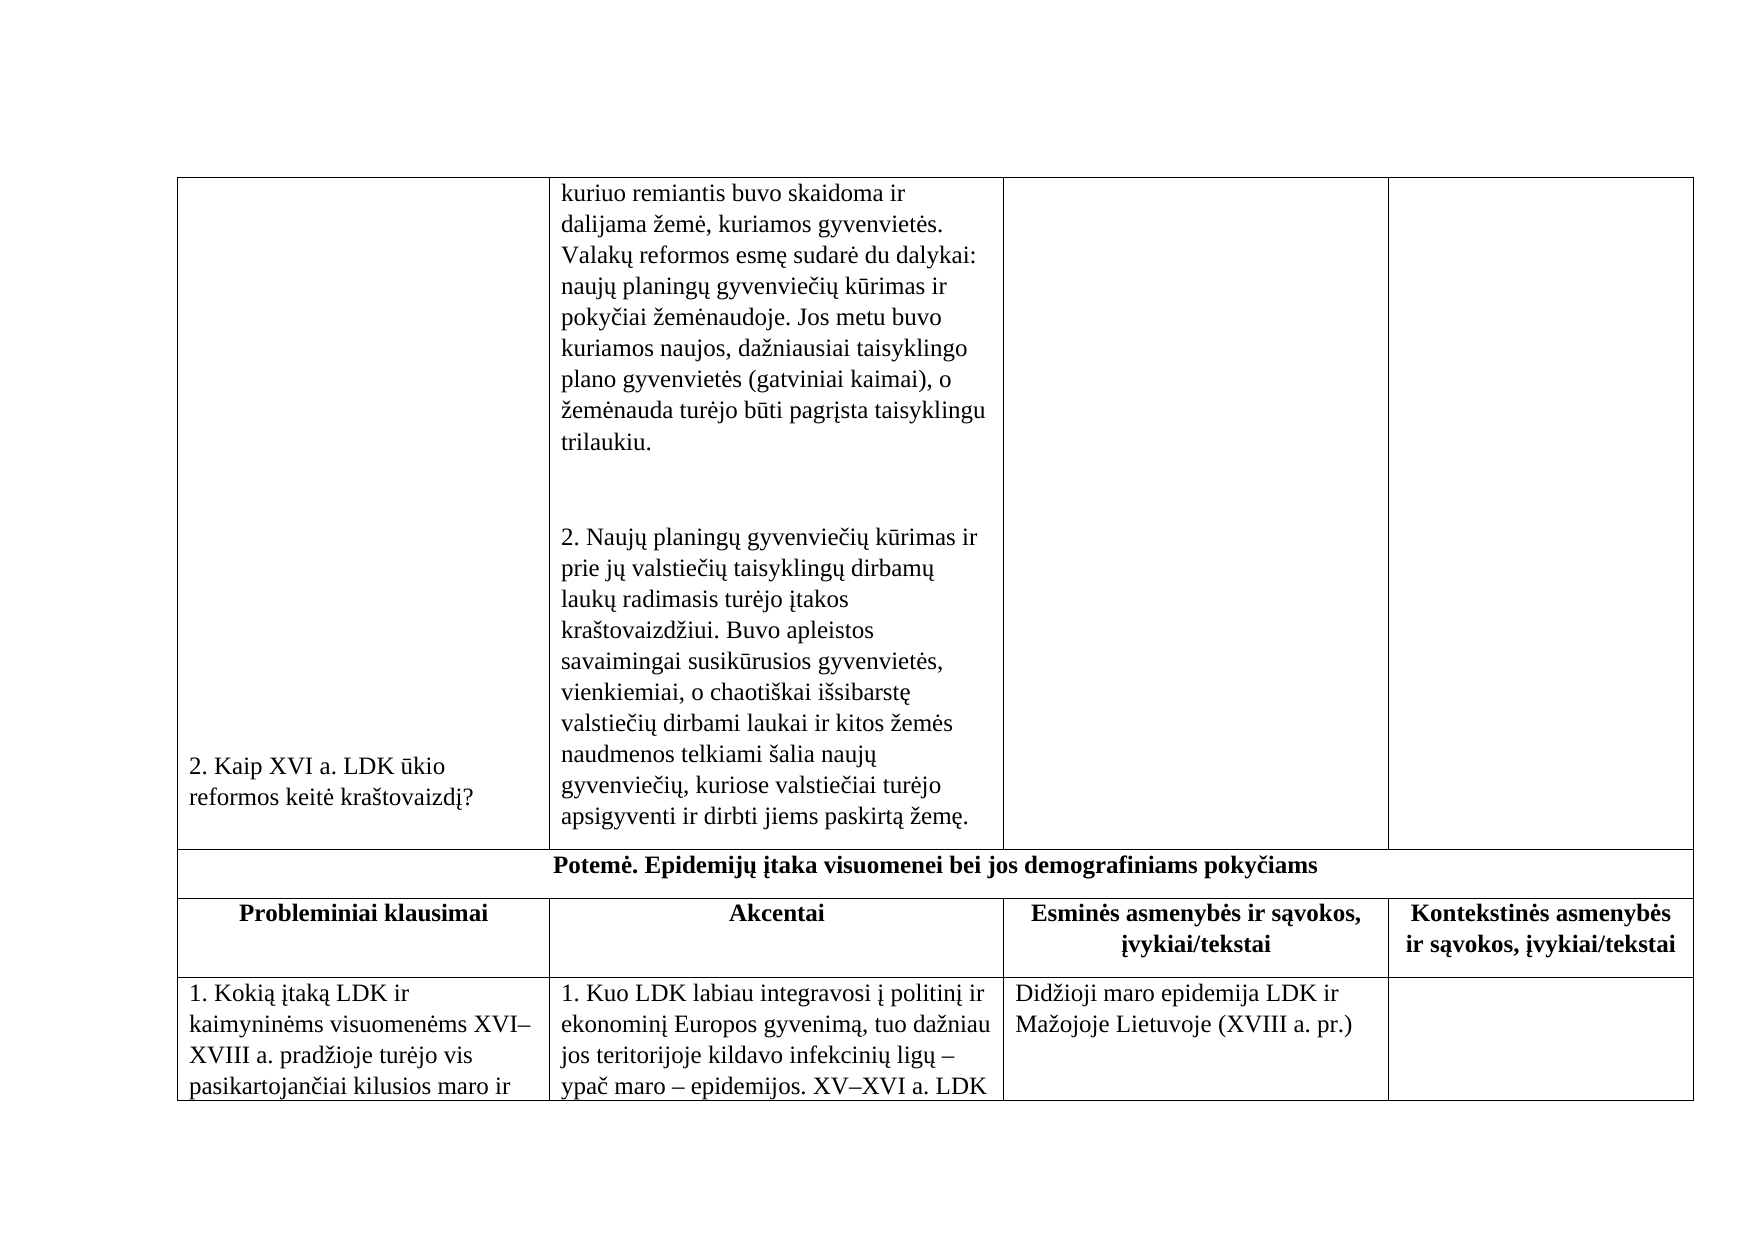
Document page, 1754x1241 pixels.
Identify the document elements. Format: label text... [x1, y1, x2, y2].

table_cell Kontekstinės asmenybės ir sąvokos, įvykiai/tekstai [1389, 899, 1693, 977]
table_cell [1389, 178, 1693, 849]
table_cell Esminės asmenybės ir sąvokos, įvykiai/tekstai [1004, 899, 1388, 977]
table_cell Akcentai [550, 899, 1003, 977]
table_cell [550, 178, 1003, 849]
table_cell [1389, 978, 1693, 1100]
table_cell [178, 978, 549, 1100]
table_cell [550, 978, 1003, 1100]
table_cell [1004, 178, 1388, 849]
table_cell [1004, 978, 1388, 1100]
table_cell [178, 178, 549, 849]
table_cell Potemė. Epidemijų įtaka visuomenei bei jos demografiniams pokyčiams [178, 850, 1693, 897]
table_cell Probleminiai klausimai [178, 899, 549, 977]
